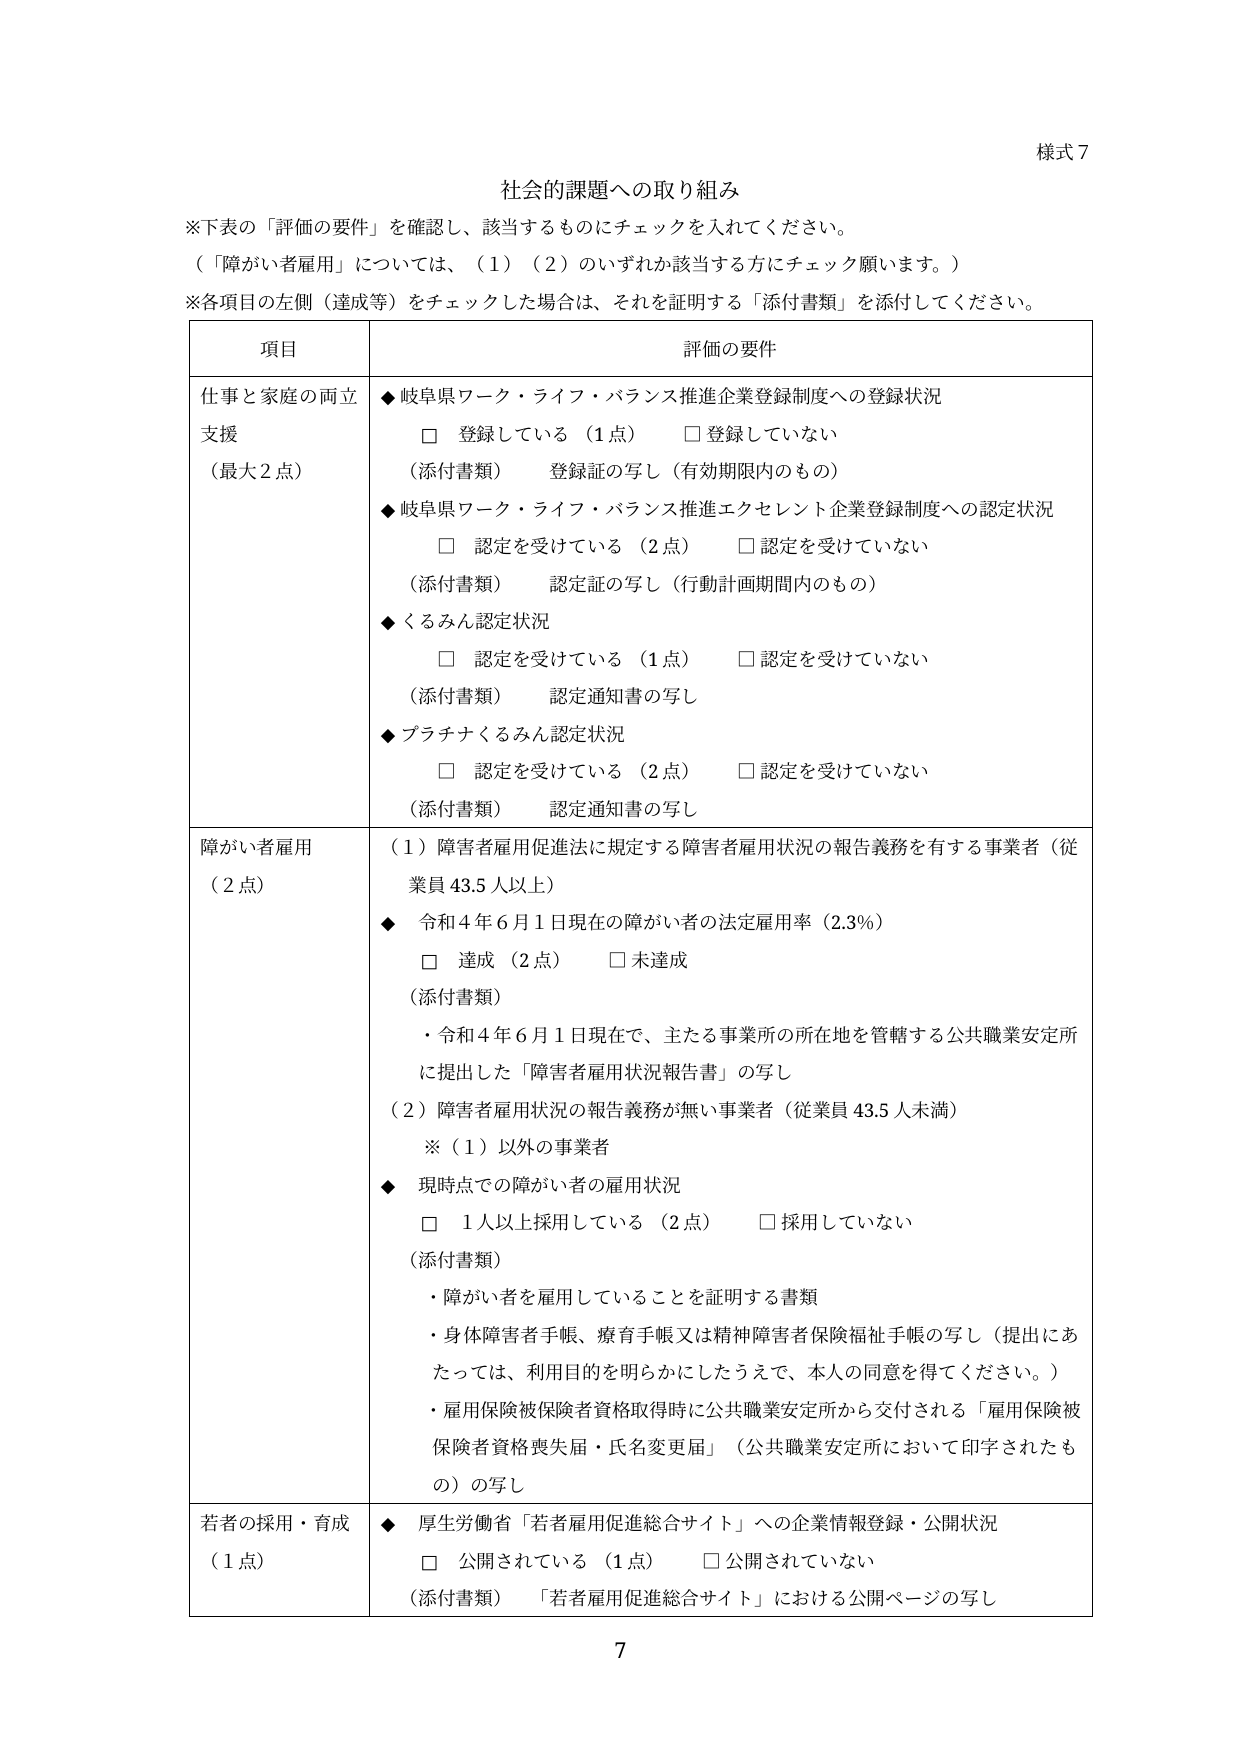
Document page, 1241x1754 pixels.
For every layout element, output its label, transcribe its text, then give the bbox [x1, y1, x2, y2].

table_header 項目 [190, 321, 369, 376]
text ※各項目の左側（達成等）をチェックした場合は、それを証明する「添付書類」を添付してください。 [148, 283, 1092, 320]
table_cell （１）障害者雇用促進法に規定する障害者雇用状況の報告義務を有する事業者（従業員43.5人以上） 令和４年６月１日現在の障がい者の法定雇用率（2.3％） 達成 （2点） □ 未達成 （添付書類） ・令和４年６月１日現在で、主たる事業所の所在地を管轄する公共職業安定所に提出した「障害者雇用状況報告書」の写し （２）障害者雇用状況の報告義務が無い事業者（従業員43.5人未満） ※（１）以外の事業者 現時点での障がい者の雇用状況 １人以上採用している （2点） □ 採用していない （添付書類） ・障がい者を雇用していることを証明する書類 ・身体障害者手帳、療育手帳又は精神障害者保険福祉手帳の写し（提出にあたっては、利用目的を明らかにしたうえで、本人の同意を得てください。） ・雇用保険被保険者資格取得時に公共職業安定所から交付される「雇用保険被保険者資格喪失届・氏名変更届」（公共職業安定所において印字されたもの）の写し [370, 828, 1092, 1503]
table_cell 若者の採用・育成 （１点） [190, 1504, 369, 1616]
table_cell 厚生労働省「若者雇用促進総合サイト」への企業情報登録・公開状況 公開されている （1点） □ 公開されていない （添付書類） 「若者雇用促進総合サイト」における公開ページの写し [370, 1504, 1092, 1616]
table_header 評価の要件 [370, 321, 1092, 376]
text 様式７ [148, 133, 1092, 170]
table_cell 障がい者雇用 （２点） [190, 828, 369, 1503]
text ※下表の「評価の要件」を確認し、該当するものにチェックを入れてください。 [148, 208, 1092, 245]
text （「障がい者雇用」については、（１）（２）のいずれか該当する方にチェック願います。） [148, 245, 1092, 283]
text 社会的課題への取り組み [148, 170, 1092, 208]
table_cell 仕事と家庭の両立支援 （最大２点） [190, 377, 369, 827]
table_cell ◆ 岐阜県ワーク・ライフ・バランス推進企業登録制度への登録状況 登録している （1点） □ 登録していない （添付書類） 登録証の写し（有効期限内のもの） ◆ 岐阜県ワーク・ライフ・バランス推進エクセレント企業登録制度への認定状況 □ 認定を受けている （2点） □ 認定を受けていない （添付書類） 認定証の写し（行動計画期間内のもの） ◆ くるみん認定状況 □ 認定を受けている （1点） □ 認定を受けていない （添付書類） 認定通知書の写し ◆ プラチナくるみん認定状況 □ 認定を受けている （2点） □ 認定を受けていない （添付書類） 認定通知書の写し [370, 377, 1092, 827]
